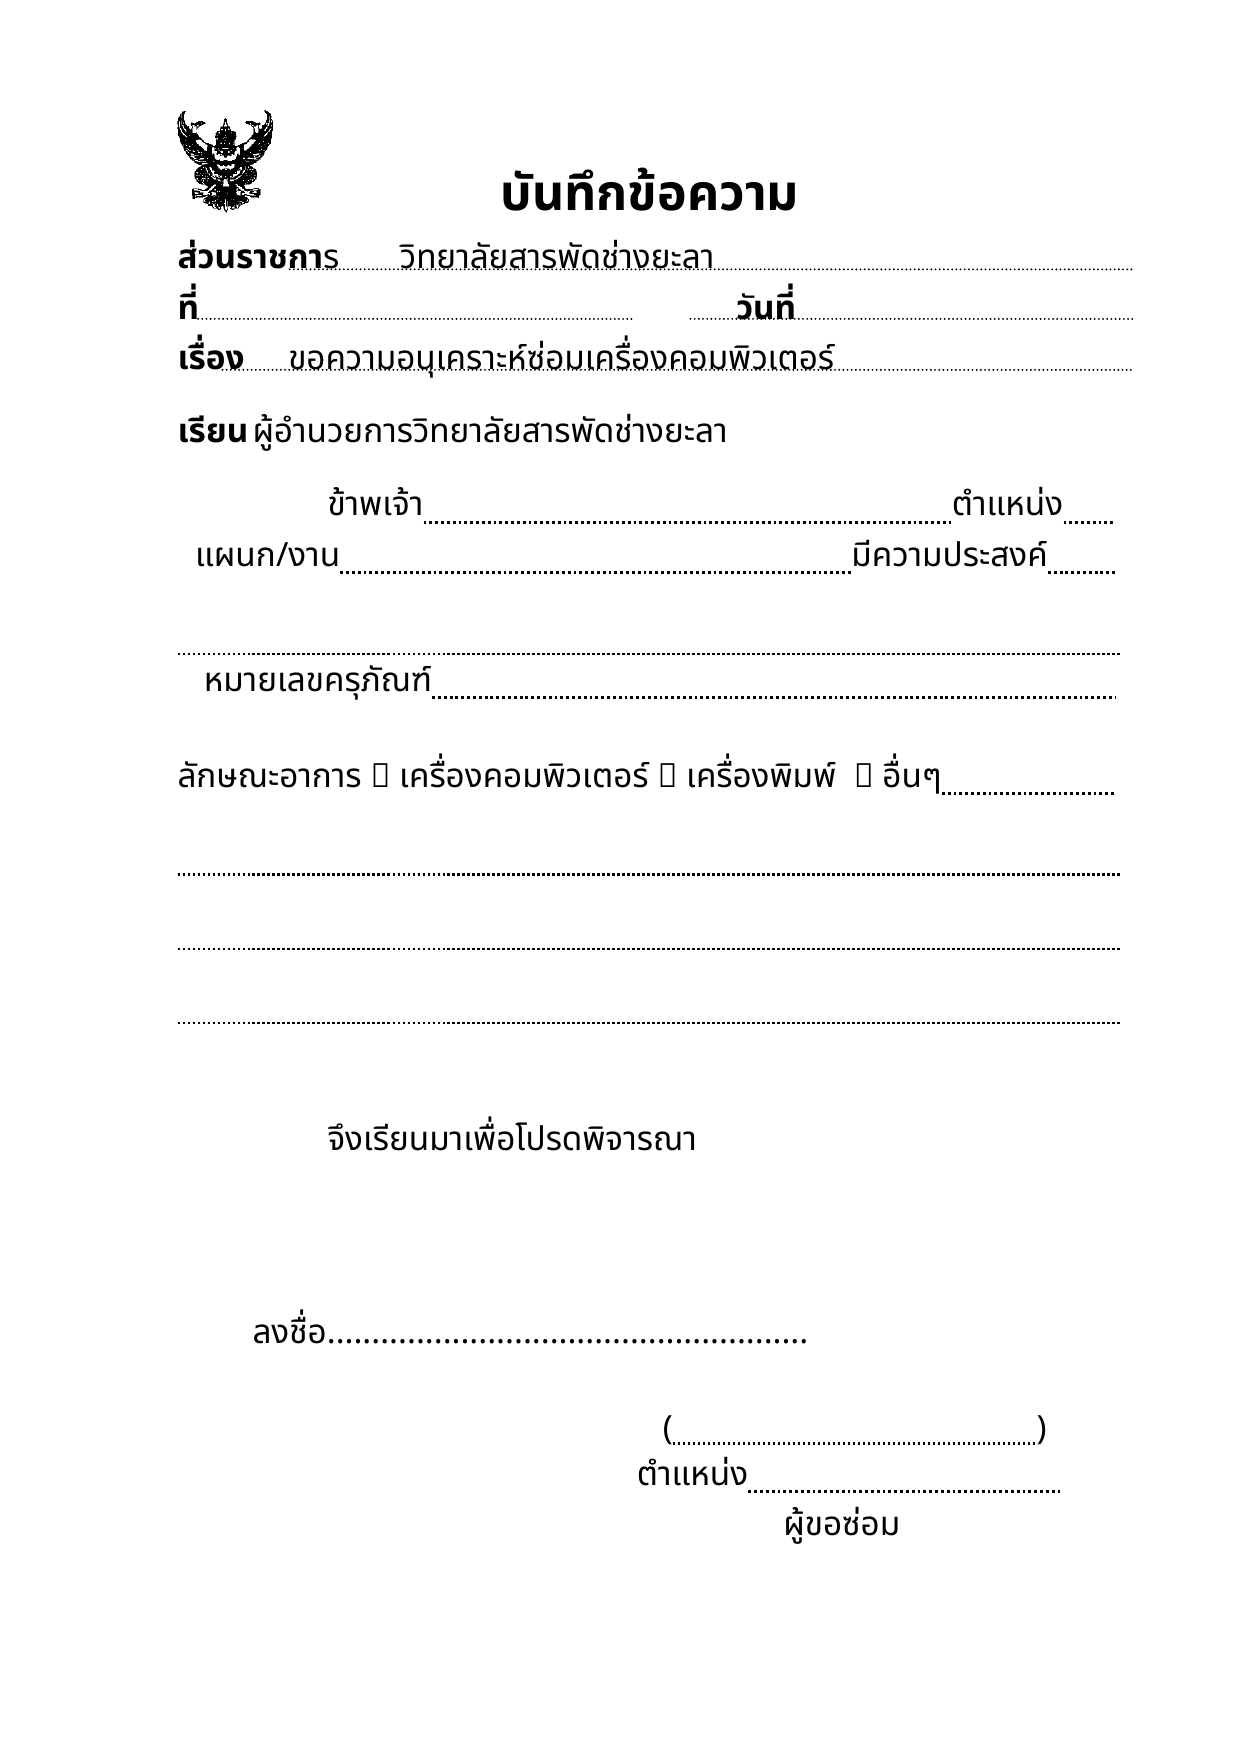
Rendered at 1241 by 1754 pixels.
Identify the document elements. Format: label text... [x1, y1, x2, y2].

text . [177, 847, 1122, 922]
text บันทึกข้อความ [177, 158, 1122, 233]
text ( ) [177, 1404, 1122, 1449]
text ตำแหน่ง . [177, 1449, 1122, 1500]
text จึงเรียนมาเพื่อโปรดพิจารณา [252, 1115, 1122, 1166]
text ลักษณะอาการ เครื่องคอมพิวเตอร์ เครื่องพิมพ์ อื่นๆ . [177, 752, 1122, 847]
text . [177, 922, 1122, 996]
text ข้าพเจ้า ตําแหน่ง . แผนก/งาน มีความประสงค์ . [177, 480, 1122, 627]
text เรื่อง ขอความอนุเคราะห์ซ่อมเครื่องคอมพิวเตอร์ [177, 334, 1122, 384]
text ส่วนราชการ วิทยาลัยสารพัดช่างยะลา [177, 233, 1122, 284]
text ที่ วันที่ [177, 284, 1122, 334]
text . หมายเลขครุภัณฑ์ . [177, 627, 1122, 752]
picture [177, 110, 276, 158]
text ลงชื่อ...................................................... [177, 1279, 1122, 1359]
text ผู้ขอซ่อม [177, 1500, 1122, 1551]
text . [177, 996, 1122, 1070]
text เรียน ผู้อำนวยการวิทยาลัยสารพัดช่างยะลา [177, 407, 1122, 458]
